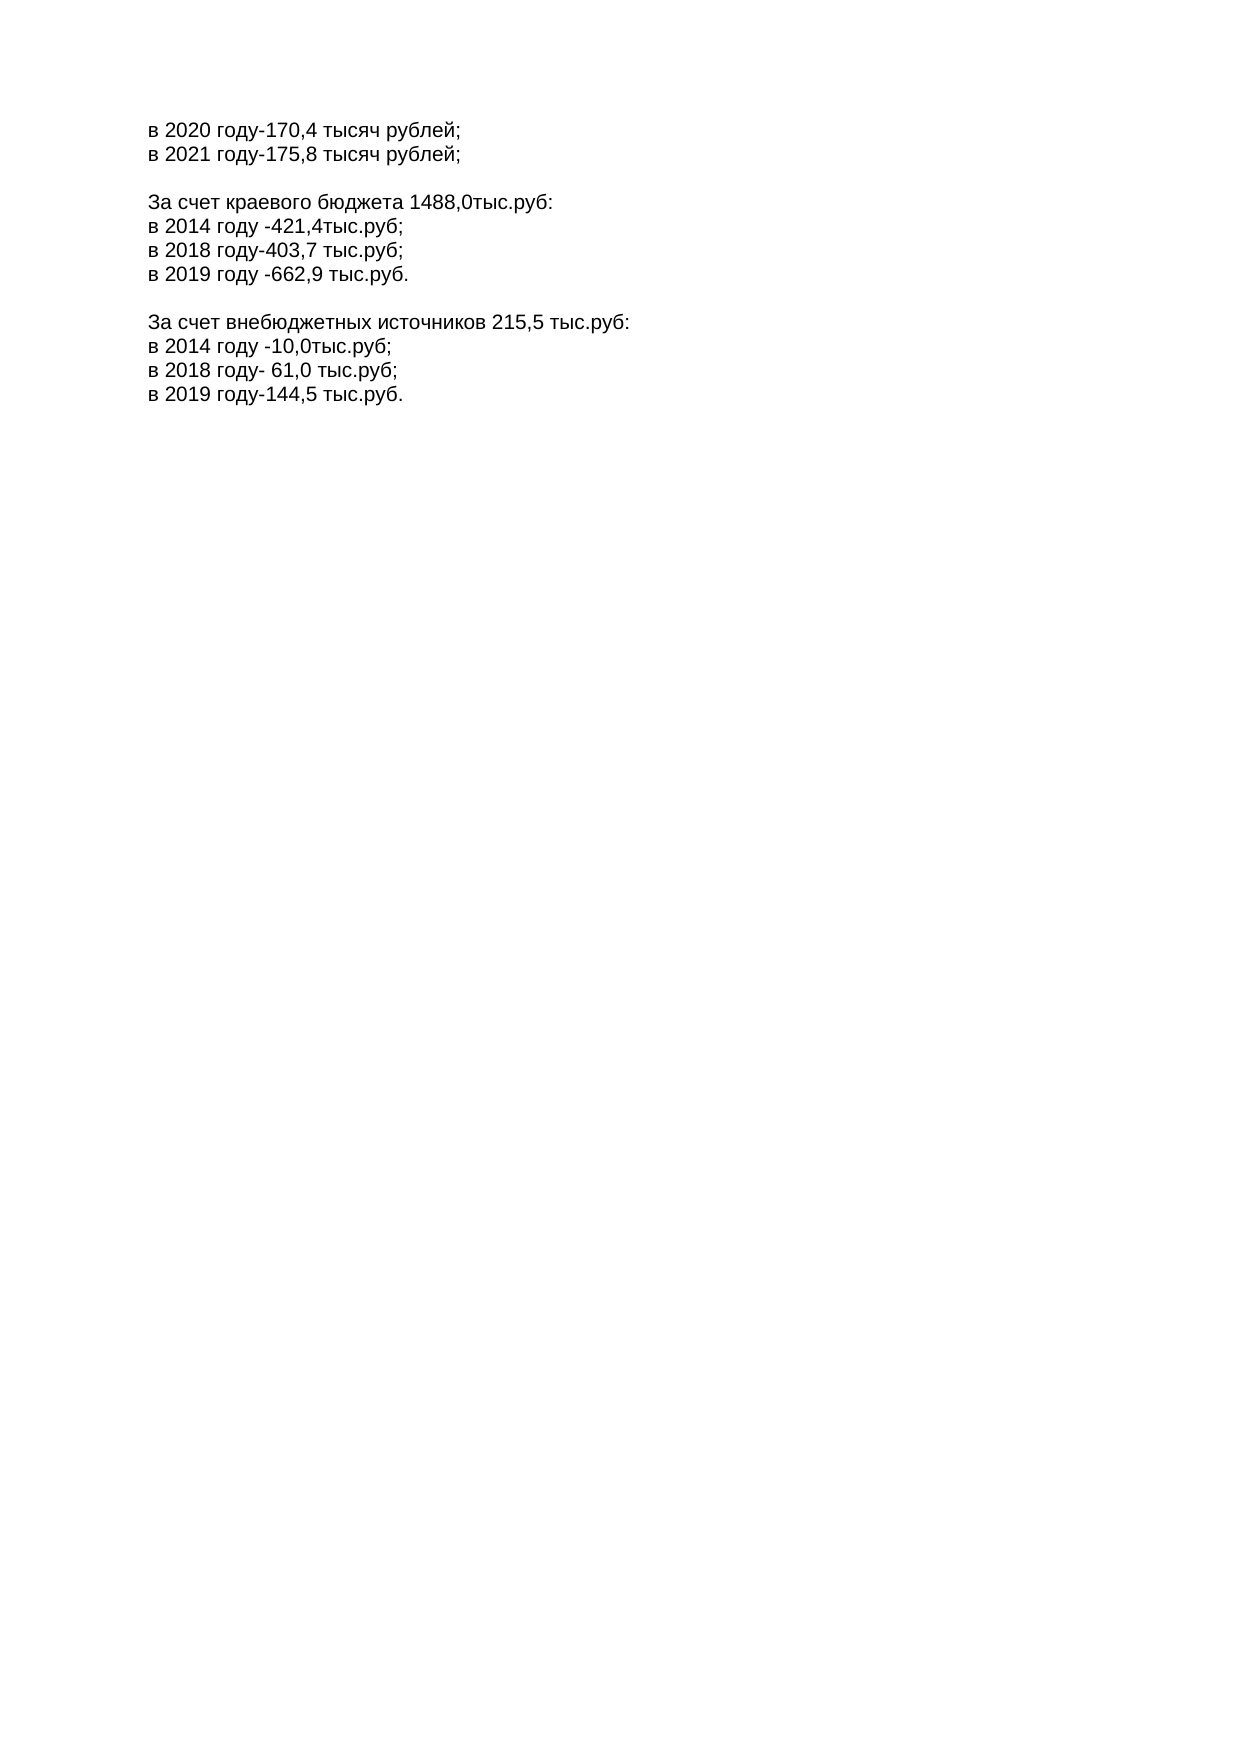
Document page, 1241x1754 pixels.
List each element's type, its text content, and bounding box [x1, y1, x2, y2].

text в 2019 году -662,9 тыс.руб. [148, 262, 1152, 286]
text в 2021 году-175,8 тысяч рублей; [59, 142, 1152, 166]
text в 2014 году -421,4тыс.руб; [148, 214, 1152, 238]
text в 2014 году -10,0тыс.руб; [148, 334, 1152, 358]
text в 2018 году- 61,0 тыс.руб; [148, 358, 1152, 382]
text в 2018 году-403,7 тыс.руб; [148, 238, 1152, 262]
text За счет внебюджетных источников 215,5 тыс.руб: [148, 310, 1152, 334]
text в 2020 году-170,4 тысяч рублей; [59, 118, 1152, 142]
text За счет краевого бюджета 1488,0тыс.руб: [148, 190, 1152, 214]
text в 2019 году-144,5 тыс.руб. [148, 382, 1152, 406]
